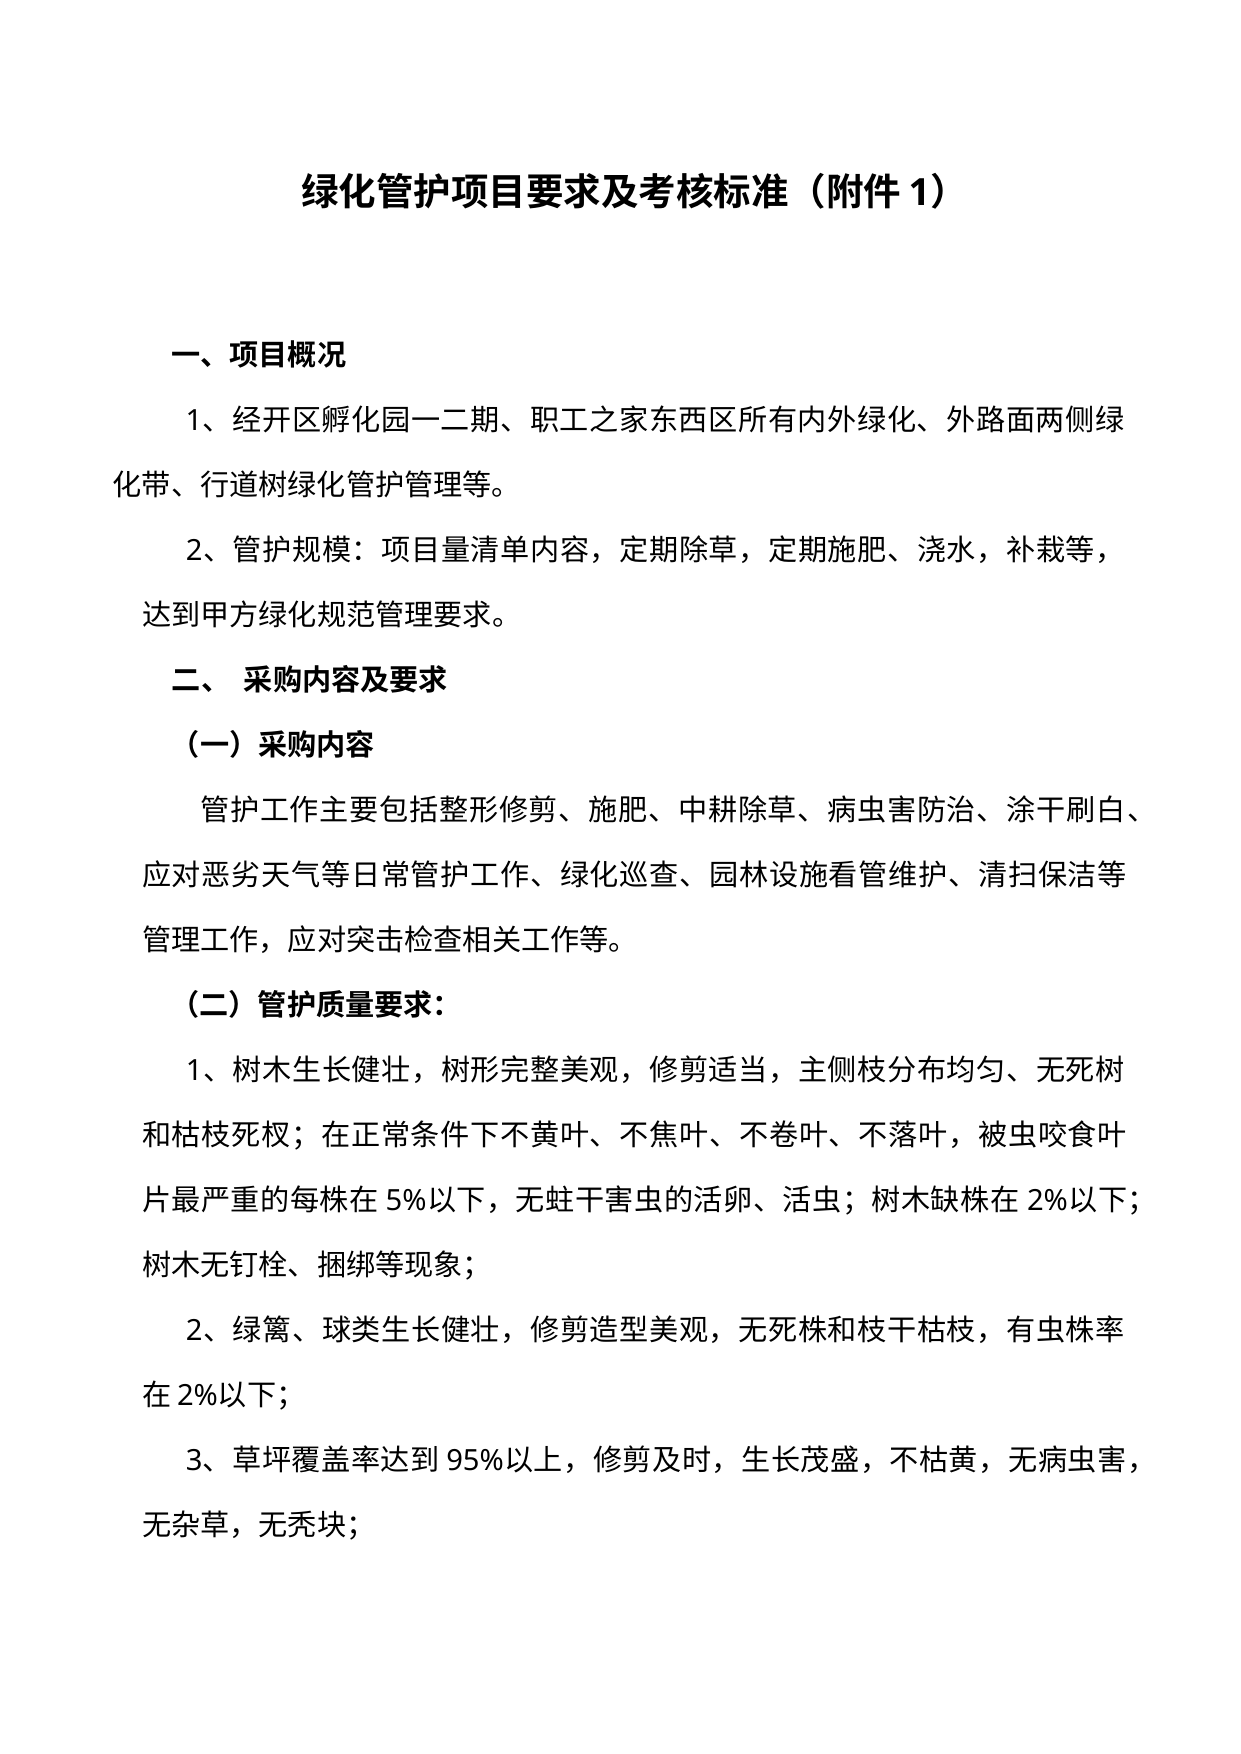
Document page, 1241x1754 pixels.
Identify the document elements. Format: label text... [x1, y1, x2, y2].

text 绿化管护项目要求及考核标准（附件1） [112, 162, 1128, 216]
text （二）管护质量要求： [112, 970, 1128, 1035]
text 1、树木生长健壮，树形完整美观，修剪适当，主侧枝分布均匀、无死树和枯枝死杈；在正常条件下不黄叶、不焦叶、不卷叶、不落叶，被虫咬食叶片最严重的每株在5%以下，无蛀干害虫的活卵、活虫；树木缺株在2%以下；树木无钉栓、捆绑等现象； [142, 1035, 1128, 1295]
text 二、 采购内容及要求 [112, 645, 1128, 710]
text 一、项目概况 [112, 320, 1128, 385]
text 2、绿篱、球类生长健壮，修剪造型美观，无死株和枝干枯枝，有虫株率在2%以下； [142, 1295, 1128, 1425]
text （一）采购内容 [112, 710, 1128, 775]
text 2、管护规模：项目量清单内容，定期除草，定期施肥、浇水，补栽等，达到甲方绿化规范管理要求。 [142, 515, 1128, 645]
text 3、草坪覆盖率达到95%以上，修剪及时，生长茂盛，不枯黄，无病虫害，无杂草，无秃块； [142, 1425, 1128, 1555]
text 1、经开区孵化园一二期、职工之家东西区所有内外绿化、外路面两侧绿化带、行道树绿化管护管理等。 [112, 385, 1128, 515]
text 管护工作主要包括整形修剪、施肥、中耕除草、病虫害防治、涂干刷白、应对恶劣天气等日常管护工作、绿化巡查、园林设施看管维护、清扫保洁等管理工作，应对突击检查相关工作等。 [142, 775, 1128, 970]
